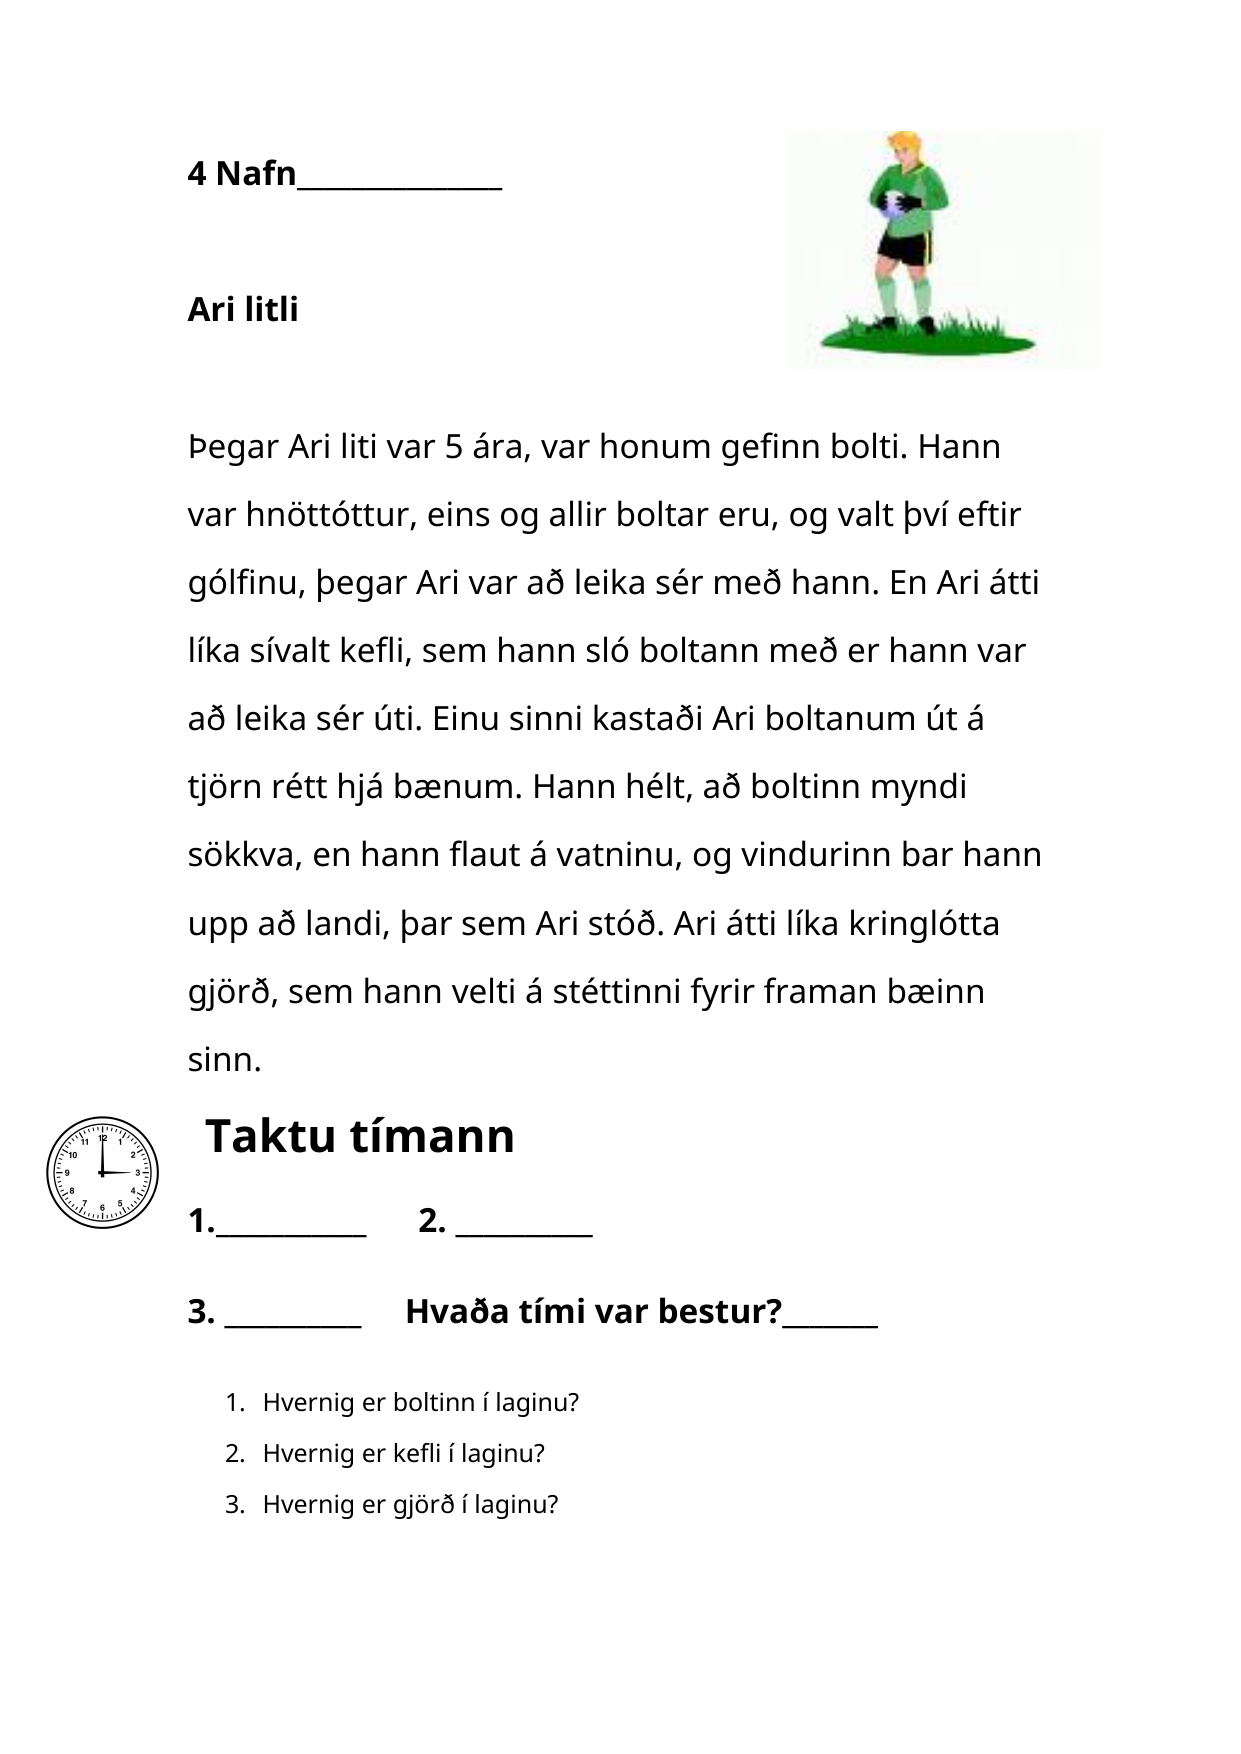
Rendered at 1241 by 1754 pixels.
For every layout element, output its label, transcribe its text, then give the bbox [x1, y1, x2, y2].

picture [786, 131, 1100, 369]
text 1.___________ 2. __________ [187, 1197, 1053, 1243]
text Þegar Ari liti var 5 ára, var honum gefinn bolti. Hann var hnöttóttur, eins og allir boltar eru, og valt því eftir gólfinu, þegar Ari var að leika sér með hann. En Ari átti líka sívalt kefli, sem hann sló boltann með er hann var að leika sér úti. Einu sinni kastaði Ari boltanum út á tjörn rétt hjá bænum. Hann hélt, að boltinn myndi sökkva, en hann flaut á vatninu, og vindurinn bar hann upp að landi, þar sem Ari stóð. Ari átti líka kringlótta gjörð, sem hann velti á stéttinni fyrir framan bæinn sinn. [187, 422, 1053, 1081]
list Hvernig er gjörð í laginu? [225, 1487, 1053, 1521]
picture [40, 1110, 163, 1233]
text Ari litli [187, 286, 786, 332]
text 4 Nafn_______________ [187, 150, 786, 195]
text 3. __________ Hvaða tími var bestur?_______ [187, 1288, 1053, 1333]
list Hvernig er kefli í laginu? [225, 1436, 1053, 1470]
list Hvernig er boltinn í laginu? [225, 1384, 1053, 1419]
text Taktu tímann [187, 1104, 1053, 1166]
